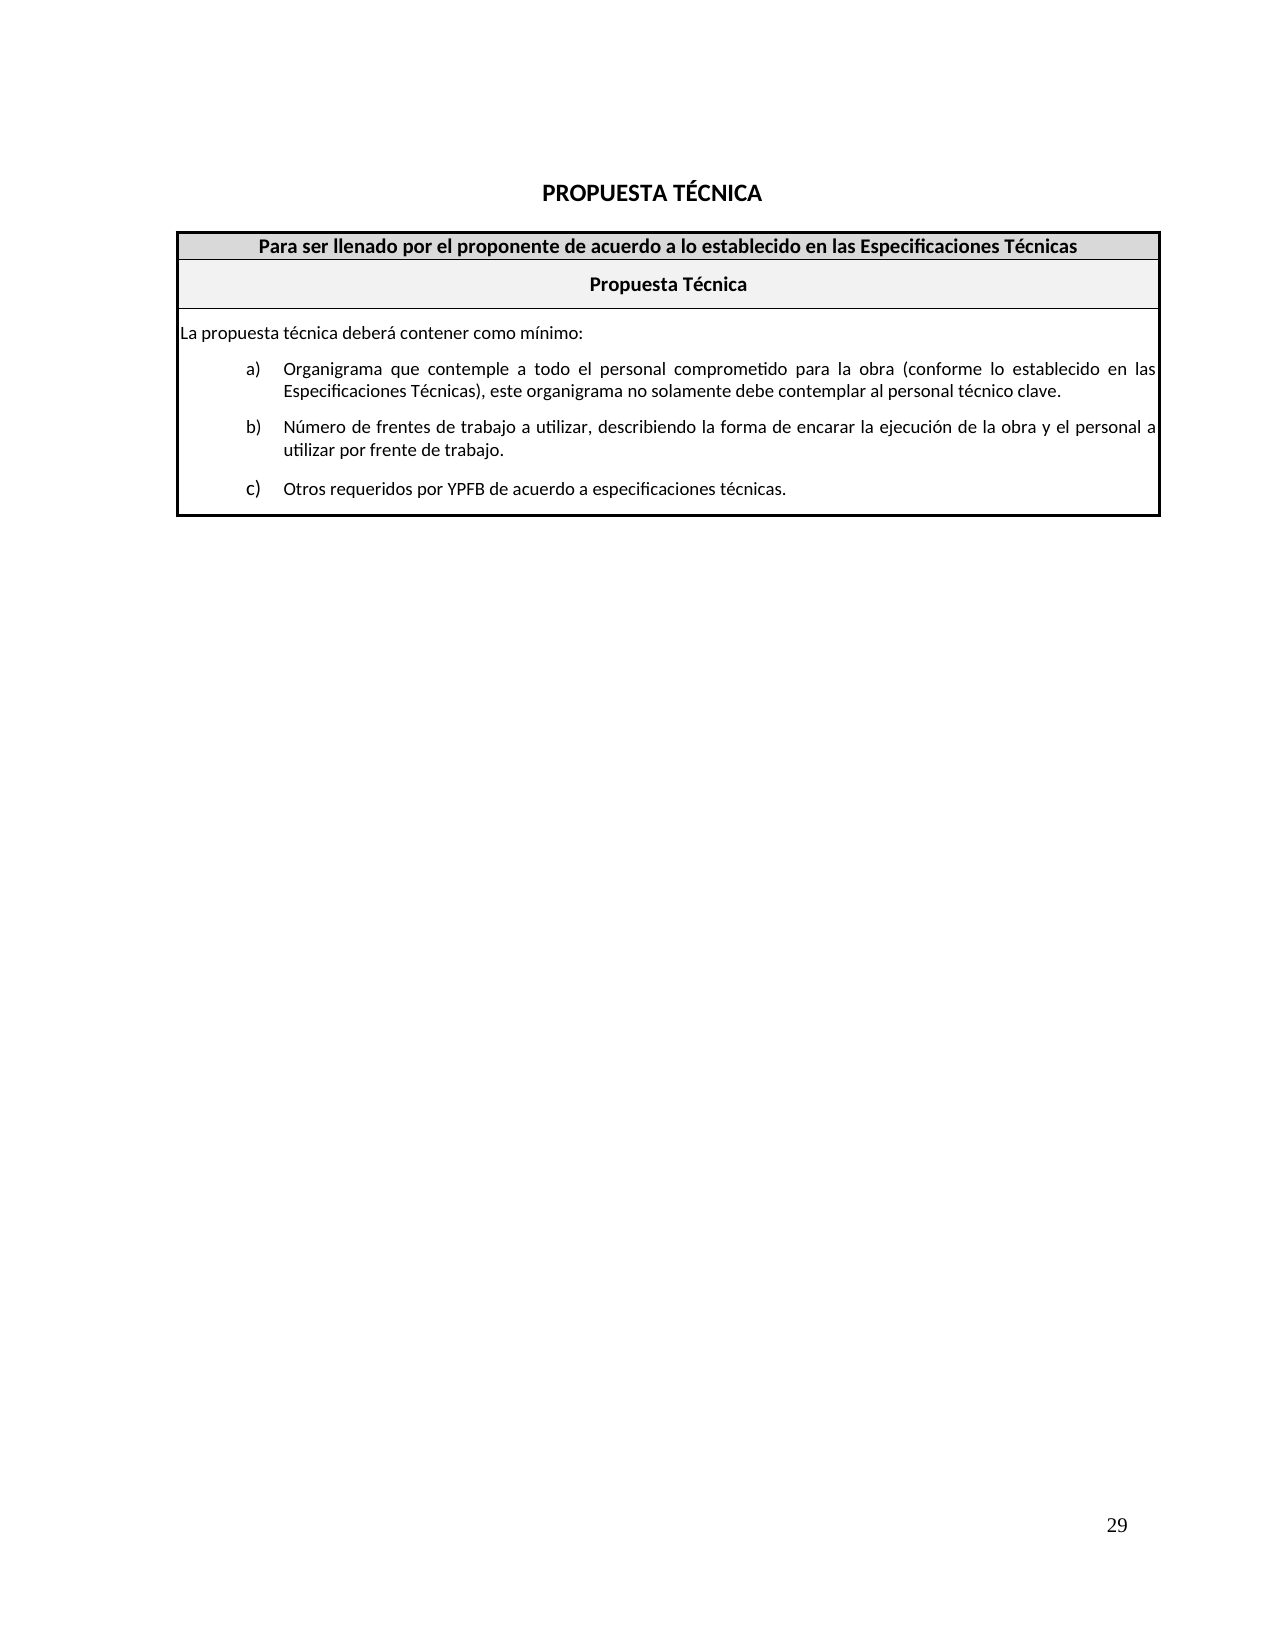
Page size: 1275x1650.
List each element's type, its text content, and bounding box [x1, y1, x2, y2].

table_cell La propuesta técnica deberá contener como mínimo: Organigrama que contemple a todo el personal comprometido para la obra (conforme lo establecido en las Especificaciones Técnicas), este organigrama no solamente debe contemplar al personal técnico clave. Número de frentes de trabajo a utilizar, describiendo la forma de encarar la ejecución de la obra y el personal a utilizar por frente de trabajo. Otros requeridos por YPFB de acuerdo a especificaciones técnicas. [179, 309, 1158, 514]
table_header Para ser llenado por el proponente de acuerdo a lo establecido en las Especificaciones Técnicas [179, 234, 1158, 259]
text PROPUESTA TÉCNICA [177, 177, 1127, 208]
table_cell Propuesta Técnica [179, 260, 1158, 308]
